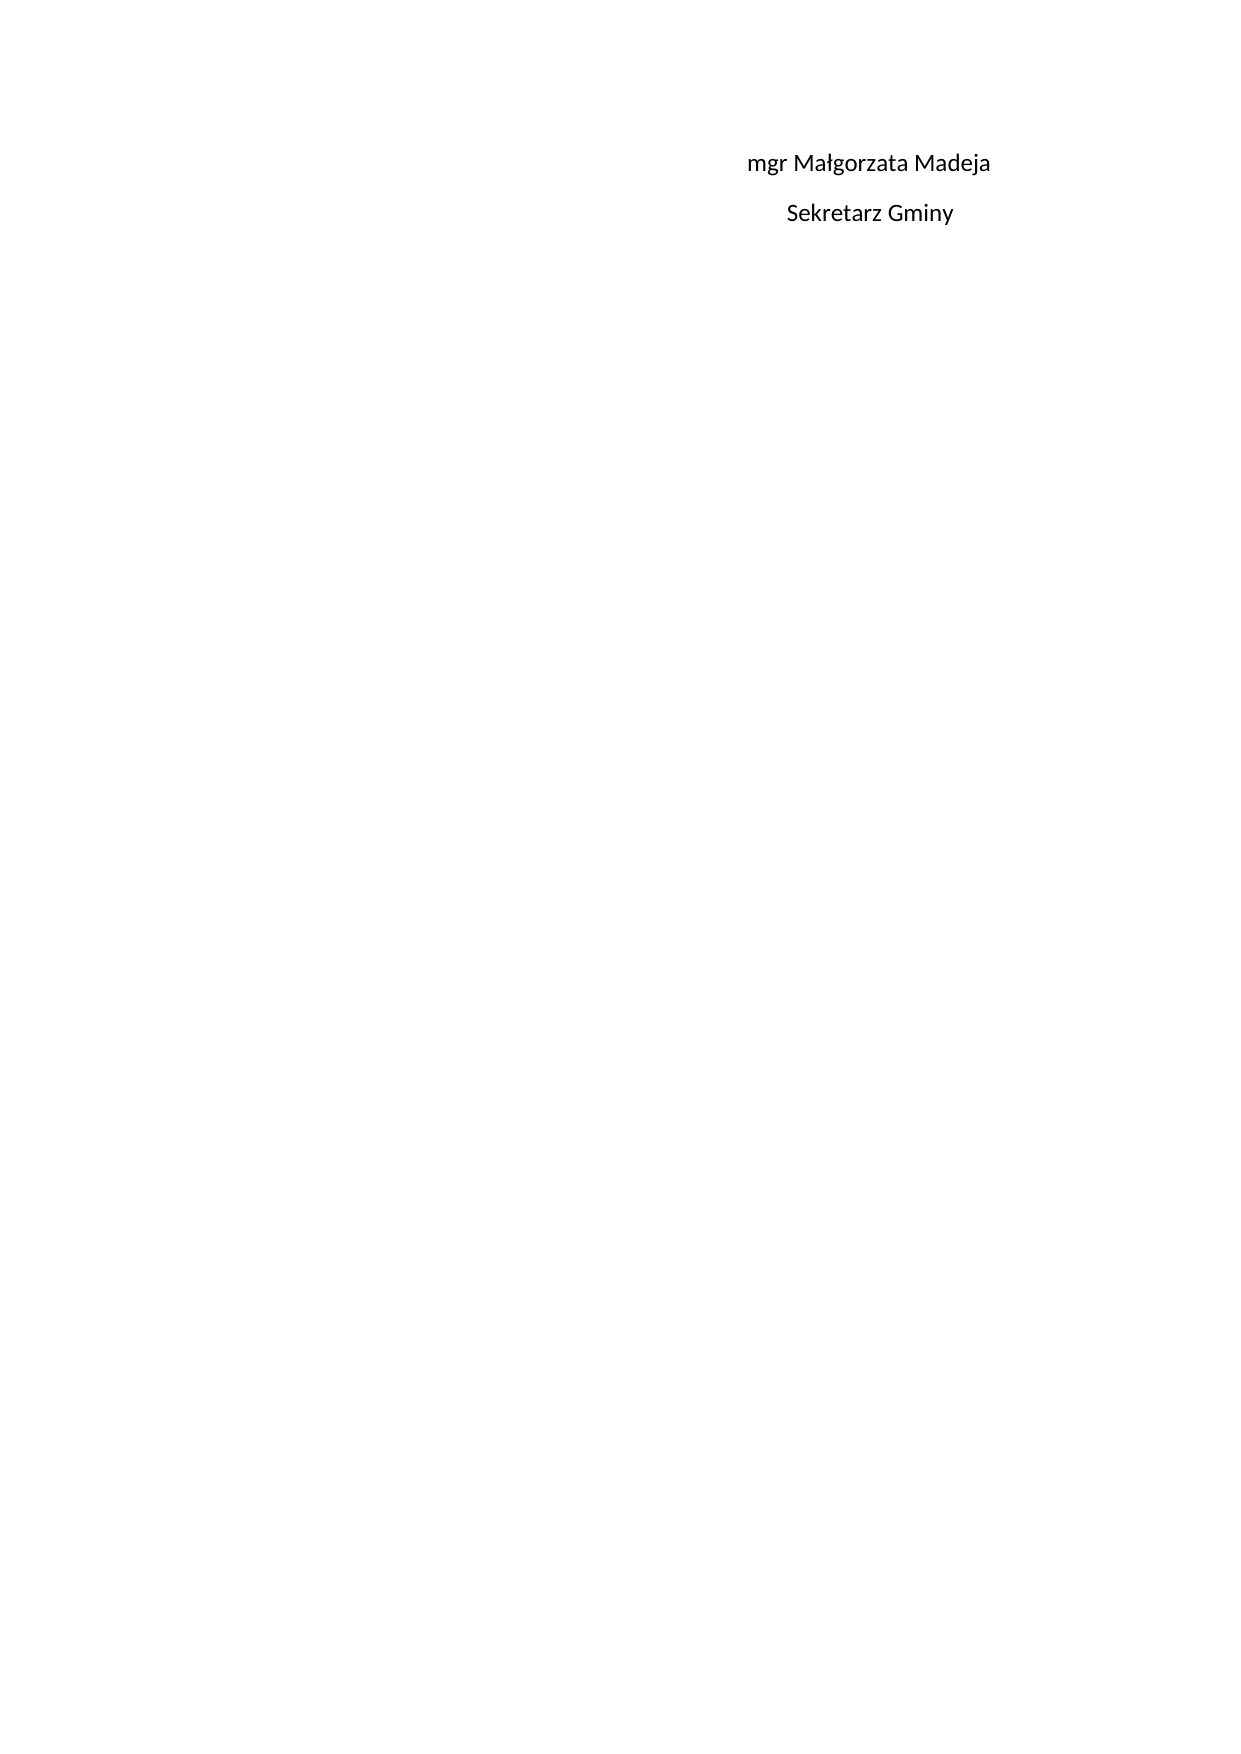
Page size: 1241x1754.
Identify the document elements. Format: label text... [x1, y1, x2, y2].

text mgr Małgorzata Madeja [148, 148, 1093, 178]
text Sekretarz Gminy [148, 197, 1093, 228]
